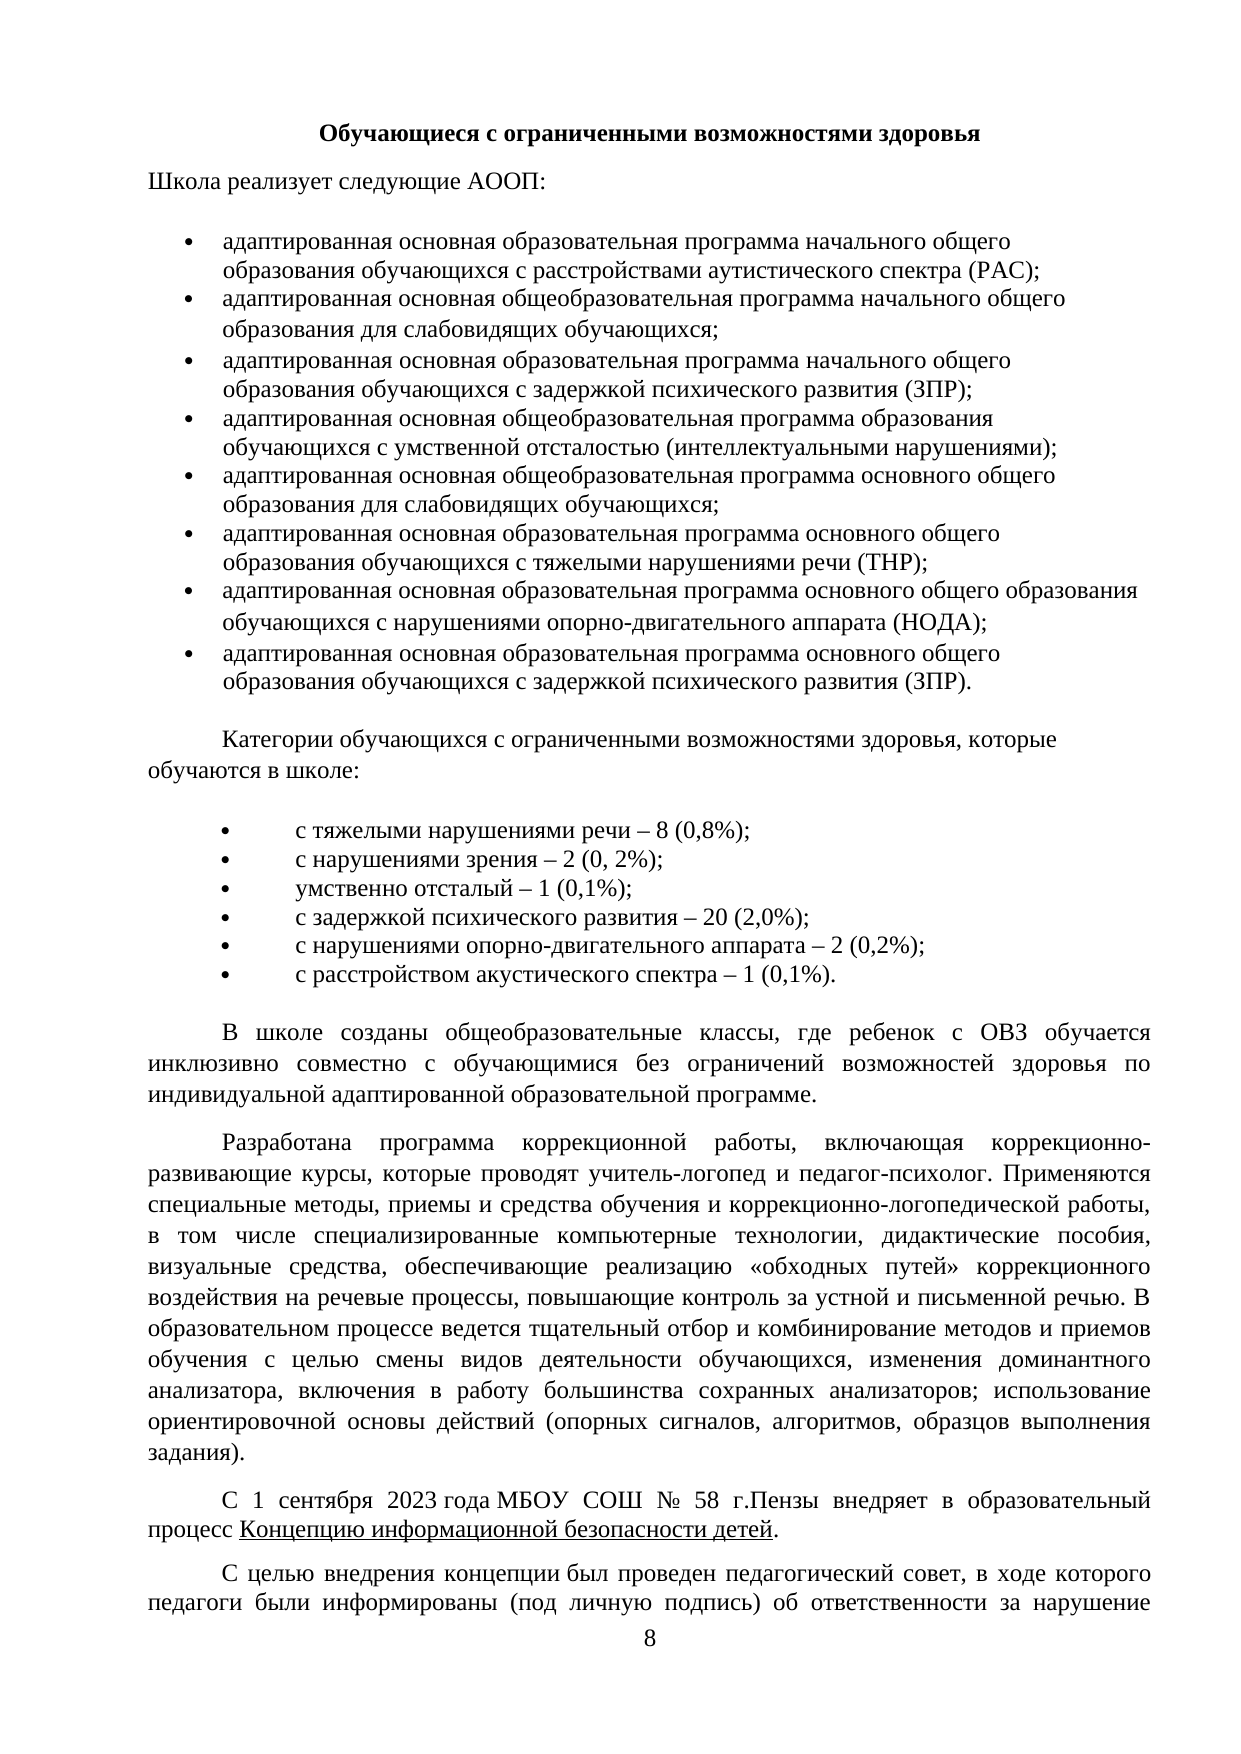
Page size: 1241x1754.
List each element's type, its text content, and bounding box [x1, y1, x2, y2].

list адаптированная основная образовательная программа основного общего образования обучающихся с нарушениями опорно-двигательного аппарата (НОДА); [185, 576, 1152, 635]
text С 1 сентября 2023 года МБОУ СОШ № 58 г.Пензы внедряет в образовательный процесс Концепцию информационной безопасности детей. [148, 1485, 1152, 1543]
list с расстройством акустического спектра – 1 (0,1%). [148, 959, 1133, 988]
text Школа реализует следующие АООП: [148, 166, 1152, 194]
text Разработана программа коррекционной работы, включающая коррекционно-развивающие курсы, которые проводят учитель-логопед и педагог-психолог. Применяются специальные методы, приемы и средства обучения и коррекционно-логопедической работы, в том числе специализированные компьютерные технологии, дидактические пособия, визуальные средства, обеспечивающие реализацию «обходных путей» коррекционного воздействия на речевые процессы, повышающие контроль за устной и письменной речью. В образовательном процессе ведется тщательный отбор и комбинирование методов и приемов обучения с целью смены видов деятельности обучающихся, изменения доминантного анализатора, включения в работу большинства сохранных анализаторов; использование ориентировочной основы действий (опорных сигналов, алгоритмов, образцов выполнения задания). [148, 1127, 1152, 1466]
list с нарушениями зрения – 2 (0, 2%); [148, 844, 1133, 873]
list адаптированная основная образовательная программа основного общего образования обучающихся с тяжелыми нарушениями речи (ТНР); [185, 518, 1133, 576]
list умственно отсталый – 1 (0,1%); [148, 873, 1133, 902]
text Обучающиеся с ограниченными возможностями здоровья [148, 118, 1152, 147]
list адаптированная основная образовательная программа основного общего образования обучающихся с задержкой психического развития (ЗПР). [185, 638, 1133, 695]
text В школе созданы общеобразовательные классы, где ребенок с ОВЗ обучается инклюзивно совместно с обучающимися без ограничений возможностей здоровья по индивидуальной адаптированной образовательной программе. [148, 1017, 1152, 1108]
list адаптированная основная образовательная программа начального общего образования обучающихся с расстройствами аутистического спектра (РАС); [185, 226, 1133, 283]
list с нарушениями опорно-двигательного аппарата – 2 (0,2%); [148, 931, 1133, 959]
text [148, 1558, 1152, 1616]
list адаптированная основная общеобразовательная программа начального общего образования для слабовидящих обучающихся; [185, 283, 1152, 343]
list адаптированная основная общеобразовательная программа основного общего образования для слабовидящих обучающихся; [185, 461, 1133, 518]
text Категории обучающихся с ограниченными возможностями здоровья, которые обучаются в школе: [148, 724, 1152, 784]
list адаптированная основная общеобразовательная программа образования обучающихся с умственной отсталостью (интеллектуальными нарушениями); [185, 403, 1133, 461]
list с тяжелыми нарушениями речи – 8 (0,8%); [148, 816, 1133, 844]
list адаптированная основная образовательная программа начального общего образования обучающихся с задержкой психического развития (ЗПР); [185, 346, 1133, 403]
list с задержкой психического развития – 20 (2,0%); [148, 902, 1133, 931]
